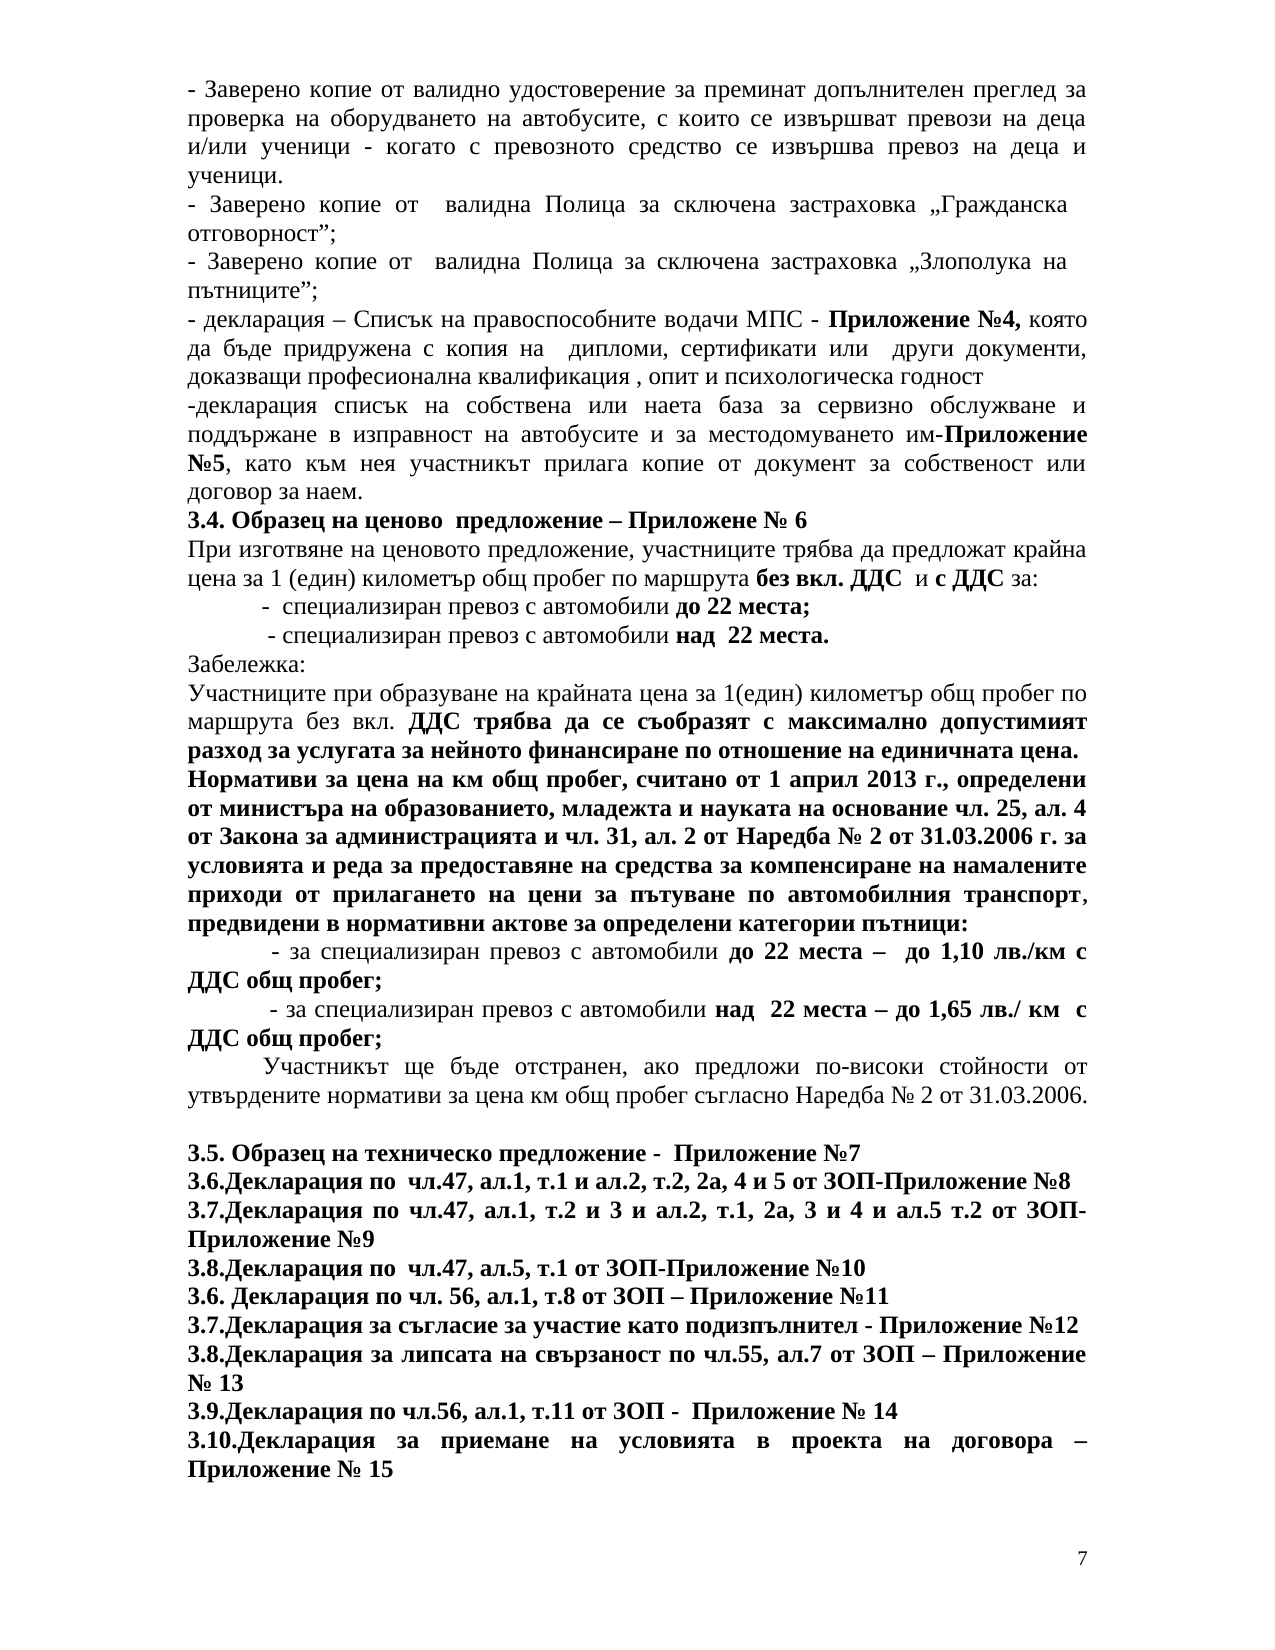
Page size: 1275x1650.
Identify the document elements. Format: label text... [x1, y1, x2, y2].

text - специализиран превоз с автомобили до 22 места; [187, 591, 1087, 620]
text - специализиран превоз с автомобили над 22 места. [187, 620, 1087, 649]
text Забележка: [187, 649, 1087, 678]
text 3.6. Декларация по чл. 56, ал.1, т.8 от ЗОП – Приложение №11 [187, 1281, 1088, 1310]
text 3.7.Декларация за съгласие за участие като подизпълнител - Приложение №12 [187, 1310, 1088, 1339]
text -декларация списък на собствена или наета база за сервизно обслужване и поддържане в изправност на автобусите и за местодомуването им-Приложение №5, като към нея участникът прилага копие от документ за собственост или договор за наем. [187, 390, 1087, 505]
text 3.10.Декларация за приемане на условията в проекта на договора – Приложение № 15 [187, 1425, 1088, 1483]
text - за специализиран превоз с автомобили до 22 места – до 1,10 лв./км с ДДС общ пробег; [187, 936, 1087, 994]
text 3.9.Декларация по чл.56, ал.1, т.11 от ЗОП - Приложение № 14 [187, 1396, 1088, 1425]
text Участниците при образуване на крайната цена за 1(един) километър общ пробег по маршрута без вкл. ДДС трябва да се съобразят с максимално допустимият разход за услугата за нейното финансиране по отношение на единичната цена. [187, 678, 1087, 764]
text Нормативи за цена на км общ пробег, считано от 1 април 2013 г., определени от министъра на образованието, младежта и науката на основание чл. 25, ал. 4 от Закона за администрацията и чл. 31, ал. 2 от Наредба № 2 от 31.03.2006 г. за условията и реда за предоставяне на средства за компенсиране на намалените приходи от прилагането на цени за пътуване по автомобилния транспорт, предвидени в нормативни актове за определени категории пътници: [187, 764, 1087, 936]
text - Заверено копие от валидна Полица за сключена застраховка „Гражданска отговорност”; [187, 189, 1069, 246]
text 3.6.Декларация по чл.47, ал.1, т.1 и ал.2, т.2, 2а, 4 и 5 от ЗОП-Приложение №8 [187, 1166, 1088, 1195]
text - за специализиран превоз с автомобили над 22 места – до 1,65 лв./ км с ДДС общ пробег; [187, 994, 1087, 1051]
text Участникът ще бъде отстранен, ако предложи по-високи стойности от утвърдените нормативи за цена км общ пробег съгласно Наредба № 2 от 31.03.2006. [187, 1051, 1088, 1109]
text 3.5. Образец на техническо предложение - Приложение №7 [187, 1138, 1088, 1166]
text 3.4. Образец на ценово предложение – Приложене № 6 [187, 505, 1088, 534]
text 3.8.Декларация по чл.47, ал.5, т.1 от ЗОП-Приложение №10 [187, 1253, 1088, 1281]
text - Заверено копие от валидно удостоверение за преминат допълнителен преглед за проверка на оборудването на автобусите, с които се извършват превози на деца и/или ученици - когато с превозното средство се извършва превоз на деца и ученици. [187, 74, 1087, 189]
text 3.8.Декларация за липсата на свързаност по чл.55, ал.7 от ЗОП – Приложение № 13 [187, 1339, 1088, 1396]
text - Заверено копие от валидна Полица за сключена застраховка „Злополука на пътниците”; [187, 246, 1069, 304]
text При изготвяне на ценовото предложение, участниците трябва да предложат крайна цена за 1 (един) километър общ пробег по маршрута без вкл. ДДС и с ДДС за: [187, 534, 1087, 591]
text - декларация – Списък на правоспособните водачи МПС - Приложение №4, която да бъде придружена с копия на дипломи, сертификати или други документи, доказващи професионална квалификация , опит и психологическа годност [187, 304, 1087, 390]
text 3.7.Декларация по чл.47, ал.1, т.2 и 3 и ал.2, т.1, 2a, 3 и 4 и ал.5 т.2 от ЗОП-Приложение №9 [187, 1195, 1088, 1253]
